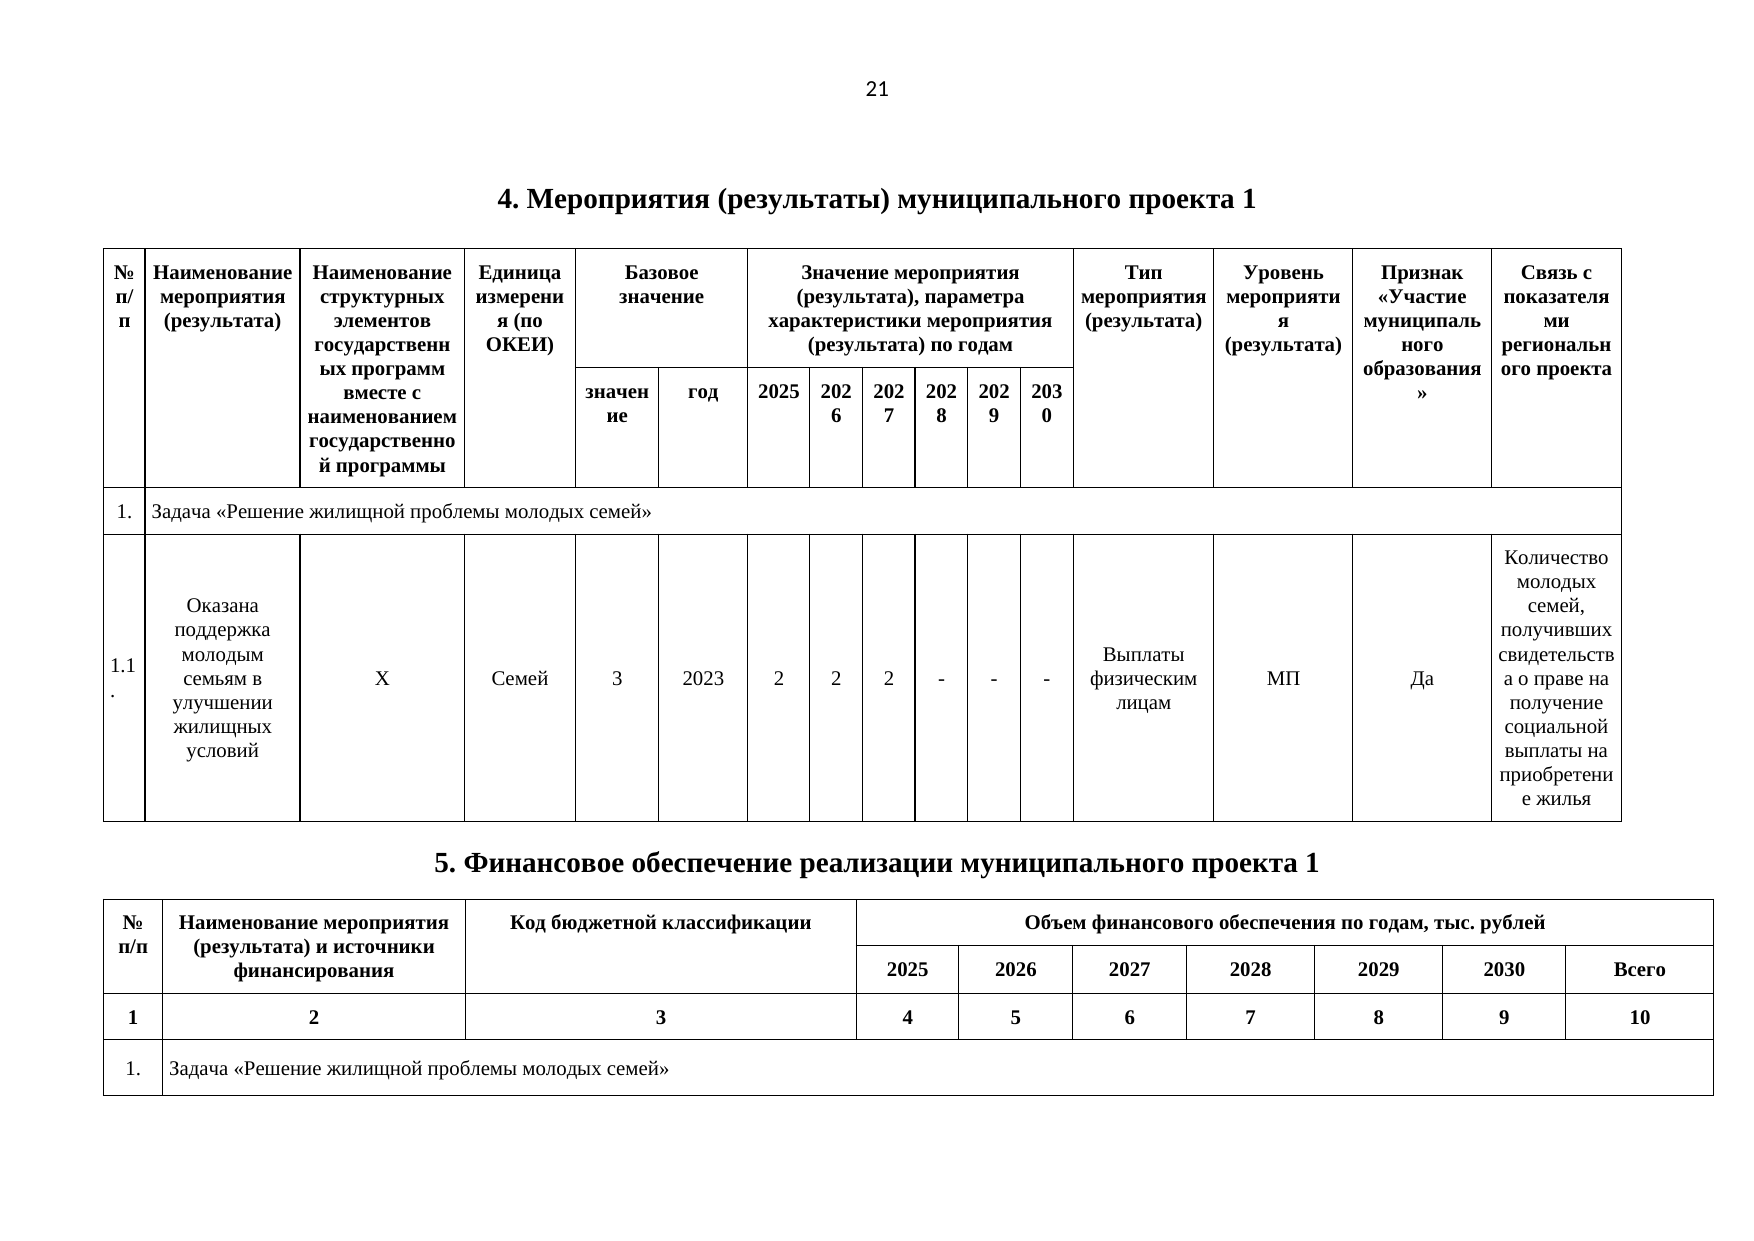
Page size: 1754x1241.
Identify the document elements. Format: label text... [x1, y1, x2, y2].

table_cell 2 [163, 994, 465, 1039]
table_cell 2030 [1021, 368, 1073, 487]
table_header № п/п [104, 900, 162, 993]
table_cell Задача «Решение жилищной проблемы молодых семей» [163, 1040, 1713, 1094]
table_header Наименование мероприятия (результата) [146, 249, 299, 487]
table_cell Выплаты физическим лицам [1074, 535, 1213, 821]
table_cell 1. [104, 1040, 162, 1094]
table_cell 2026 [810, 368, 862, 487]
table_cell 2 [863, 535, 914, 821]
table_cell Оказана поддержка молодым семьям в улучшении жилищных условий [146, 535, 299, 821]
table_cell Семей [465, 535, 575, 821]
table_cell 2023 [659, 535, 747, 821]
table_cell 2027 [863, 368, 914, 487]
table_cell Количество молодых семей, получивших свидетельства о праве на получение социальной выплаты на приобретение жилья [1492, 535, 1621, 821]
table_cell 1 [104, 994, 162, 1039]
table_cell Задача «Решение жилищной проблемы молодых семей» [146, 488, 1621, 533]
table_cell 5 [959, 994, 1072, 1039]
table_cell 2026 [959, 946, 1072, 993]
table_cell - [916, 535, 967, 821]
table_header Связь с показателями регионального проекта [1492, 249, 1621, 487]
table_cell 10 [1566, 994, 1713, 1039]
table_header Наименование структурных элементов государственных программ вместе с наименованием государственной программы [301, 249, 464, 487]
table_header Признак «Участие муниципального образования» [1353, 249, 1491, 487]
text 5. Финансовое обеспечение реализации муниципального проекта 1 [118, 846, 1636, 879]
table_cell Всего [1566, 946, 1713, 993]
table_header Базовое значение [576, 249, 747, 367]
table_header Объем финансового обеспечения по годам, тыс. рублей [857, 900, 1713, 945]
table_cell 2025 [857, 946, 958, 993]
table_cell значение [576, 368, 658, 487]
table_cell Да [1353, 535, 1491, 821]
table_cell - [1021, 535, 1073, 821]
table_cell 2030 [1443, 946, 1565, 993]
table_cell 2028 [916, 368, 967, 487]
table_header Уровень мероприятия (результата) [1214, 249, 1352, 487]
table_cell - [968, 535, 1020, 821]
table_cell X [301, 535, 464, 821]
table_cell 8 [1315, 994, 1442, 1039]
table_header Код бюджетной классификации [466, 900, 856, 993]
table_cell 9 [1443, 994, 1565, 1039]
table_cell 2029 [968, 368, 1020, 487]
table_header Тип мероприятия (результата) [1074, 249, 1213, 487]
table_cell год [659, 368, 747, 487]
table_cell 1. [104, 488, 144, 533]
table_header № п/п [104, 249, 144, 487]
table_cell 2025 [748, 368, 809, 487]
table_cell 2 [810, 535, 862, 821]
table_cell 2027 [1073, 946, 1186, 993]
table_cell 2029 [1315, 946, 1442, 993]
table_cell 2 [748, 535, 809, 821]
table_cell 4 [857, 994, 958, 1039]
table_cell 3 [576, 535, 658, 821]
table_header Единица измерения (по ОКЕИ) [465, 249, 575, 487]
table_cell 3 [466, 994, 856, 1039]
table_cell МП [1214, 535, 1352, 821]
table_cell 6 [1073, 994, 1186, 1039]
table_header Наименование мероприятия (результата) и источники финансирования [163, 900, 465, 993]
text 4. Мероприятия (результаты) муниципального проекта 1 [118, 181, 1636, 215]
table_cell 2028 [1187, 946, 1314, 993]
table_cell 1.1. [104, 535, 144, 821]
table_header Значение мероприятия (результата), параметра характеристики мероприятия (результата) по годам [748, 249, 1073, 367]
table_cell 7 [1187, 994, 1314, 1039]
